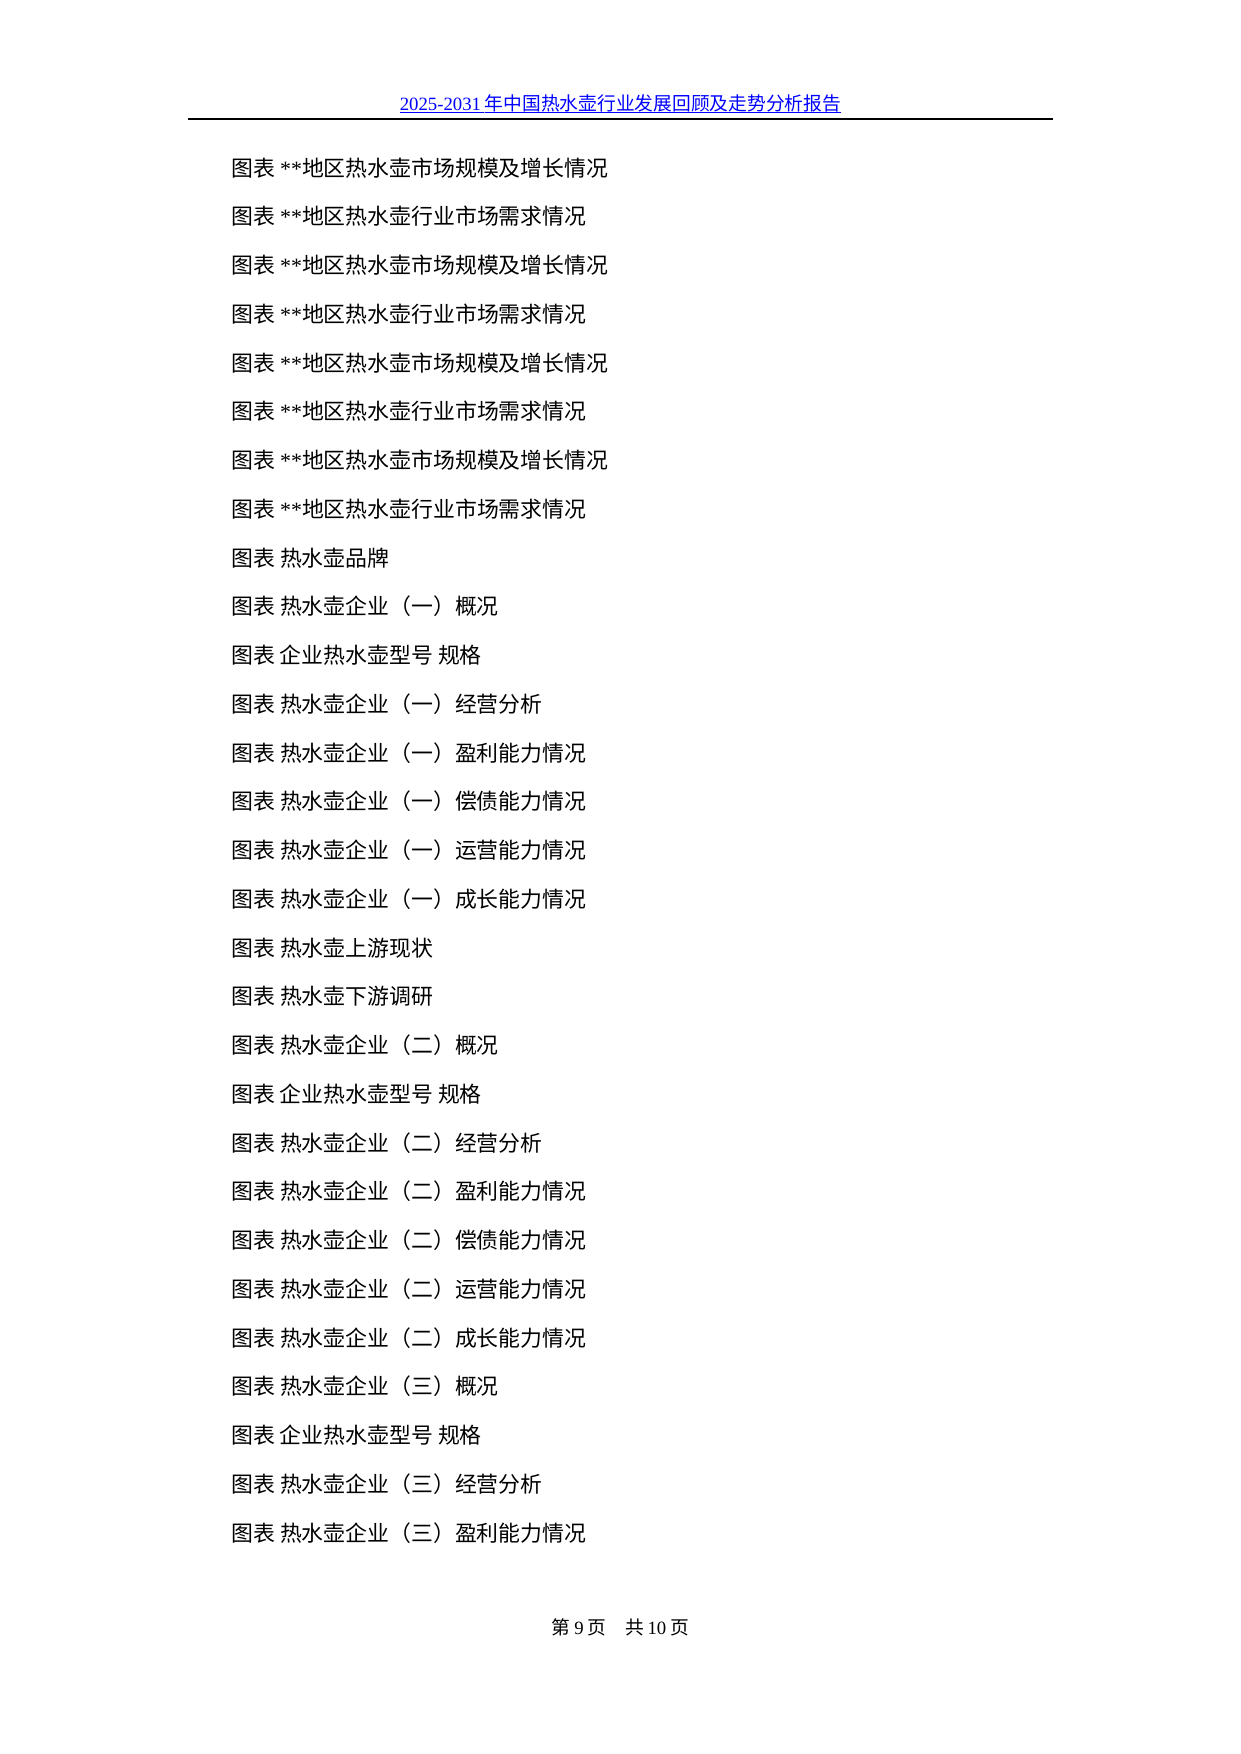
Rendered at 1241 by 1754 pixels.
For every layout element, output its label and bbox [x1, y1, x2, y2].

text [187, 150, 1053, 1548]
